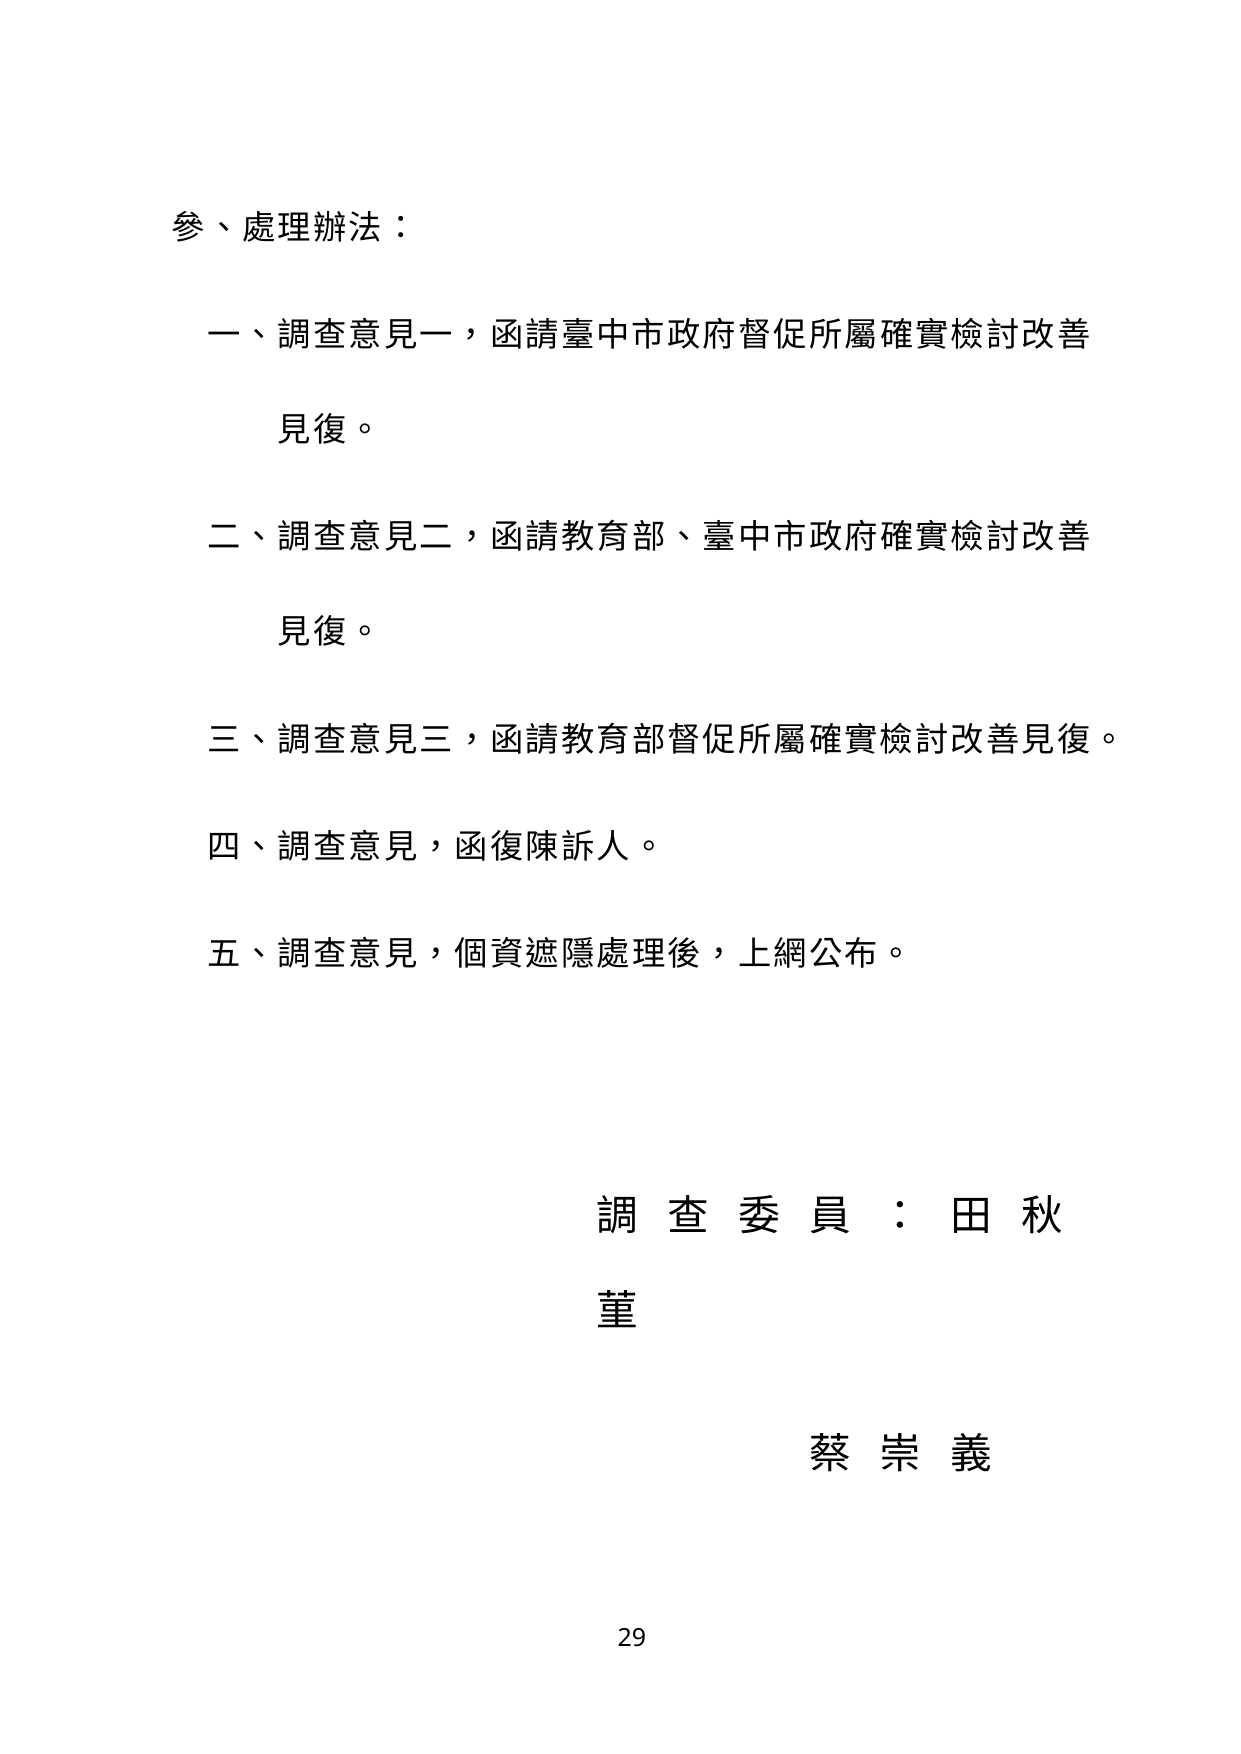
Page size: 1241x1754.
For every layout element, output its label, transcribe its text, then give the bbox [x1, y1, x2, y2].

subtitle 調查意見，個資遮隱處理後，上網公布。 [207, 903, 1092, 998]
subtitle 調查意見二，函請教育部、臺中市政府確實檢討改善見復。 [207, 487, 1092, 677]
subtitle 調查意見三，函請教育部督促所屬確實檢討改善見復。 [207, 689, 1092, 784]
subtitle 調查意見一，函請臺中市政府督促所屬確實檢討改善見復。 [207, 284, 1092, 475]
subtitle 處理辦法： [171, 177, 1092, 272]
text 調查委員：田秋菫 [561, 1165, 1092, 1355]
text 蔡崇義 [792, 1403, 1092, 1498]
subtitle 調查意見，函復陳訴人。 [207, 796, 1092, 891]
